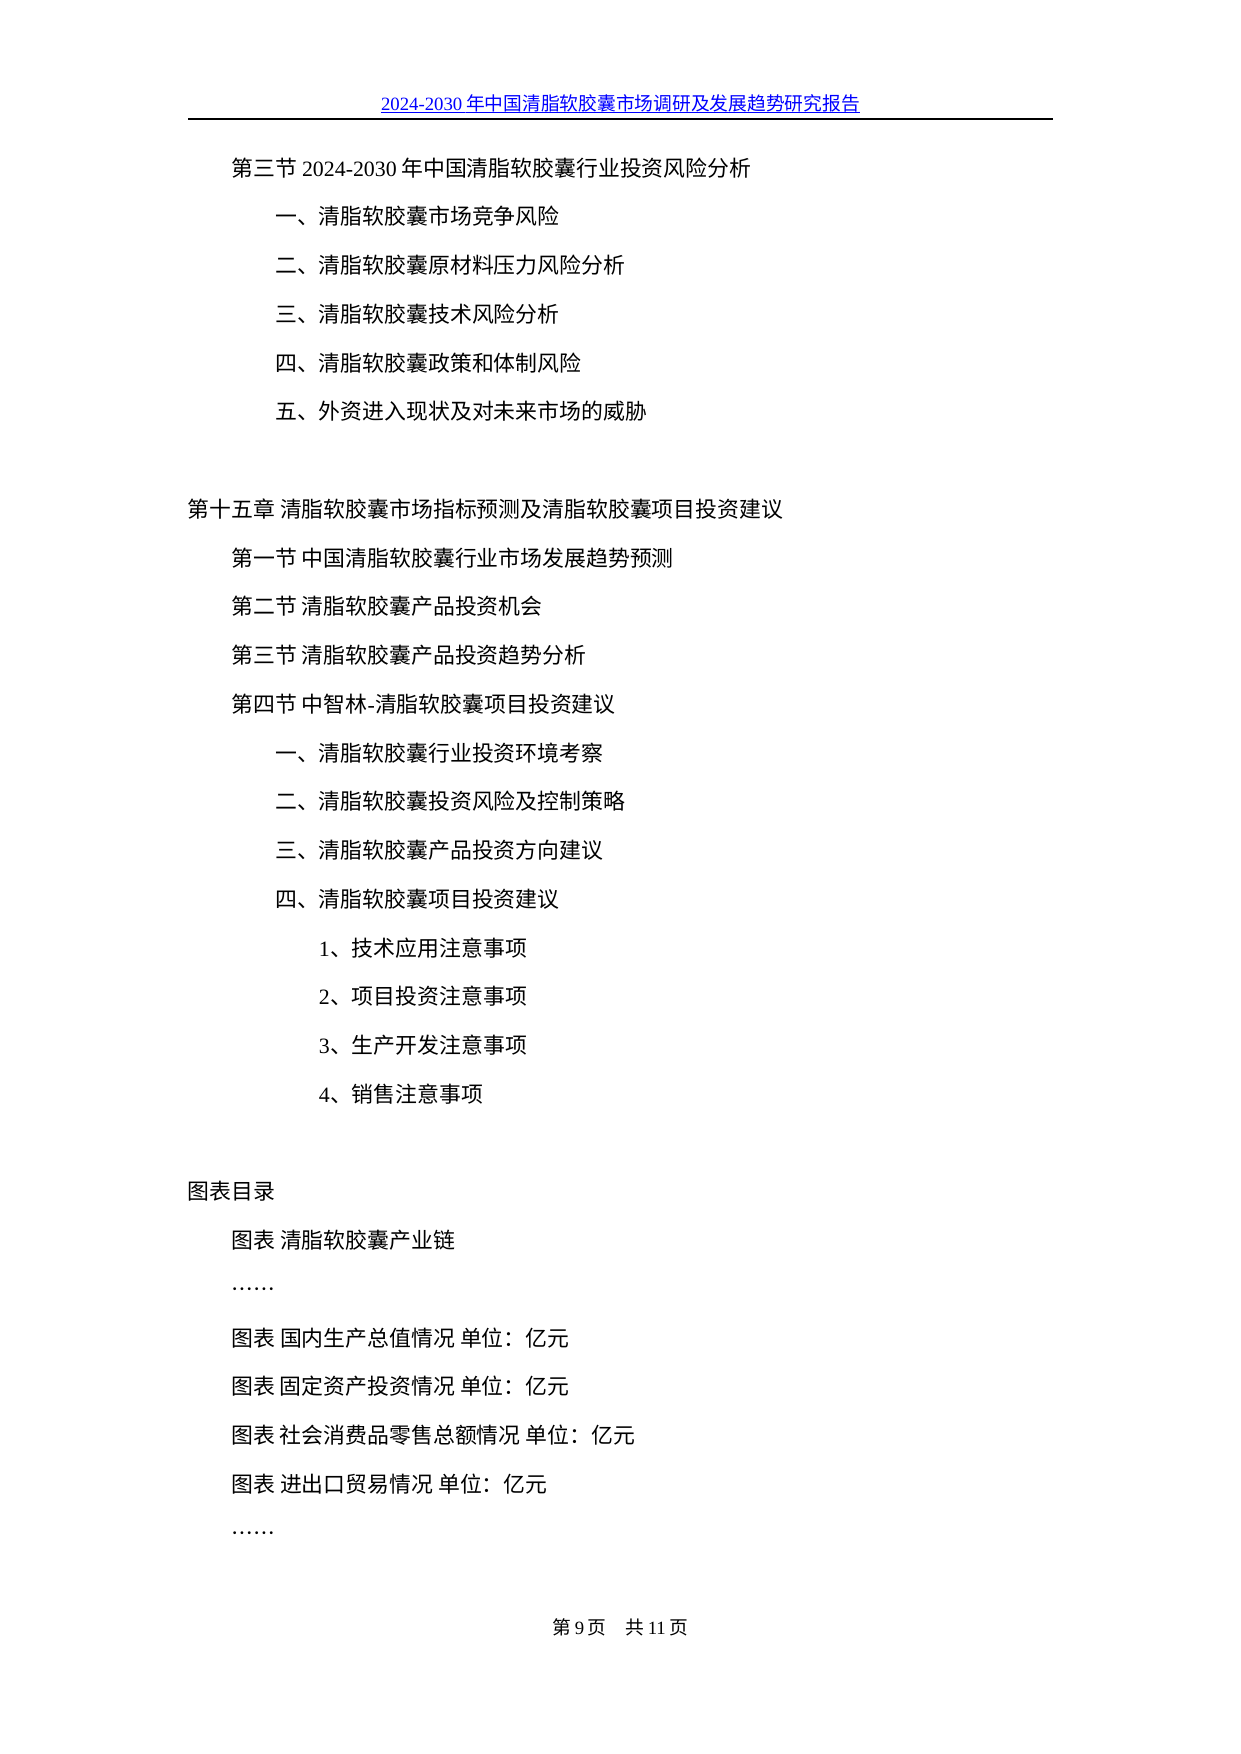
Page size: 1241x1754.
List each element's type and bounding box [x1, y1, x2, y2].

text [187, 150, 1053, 1548]
